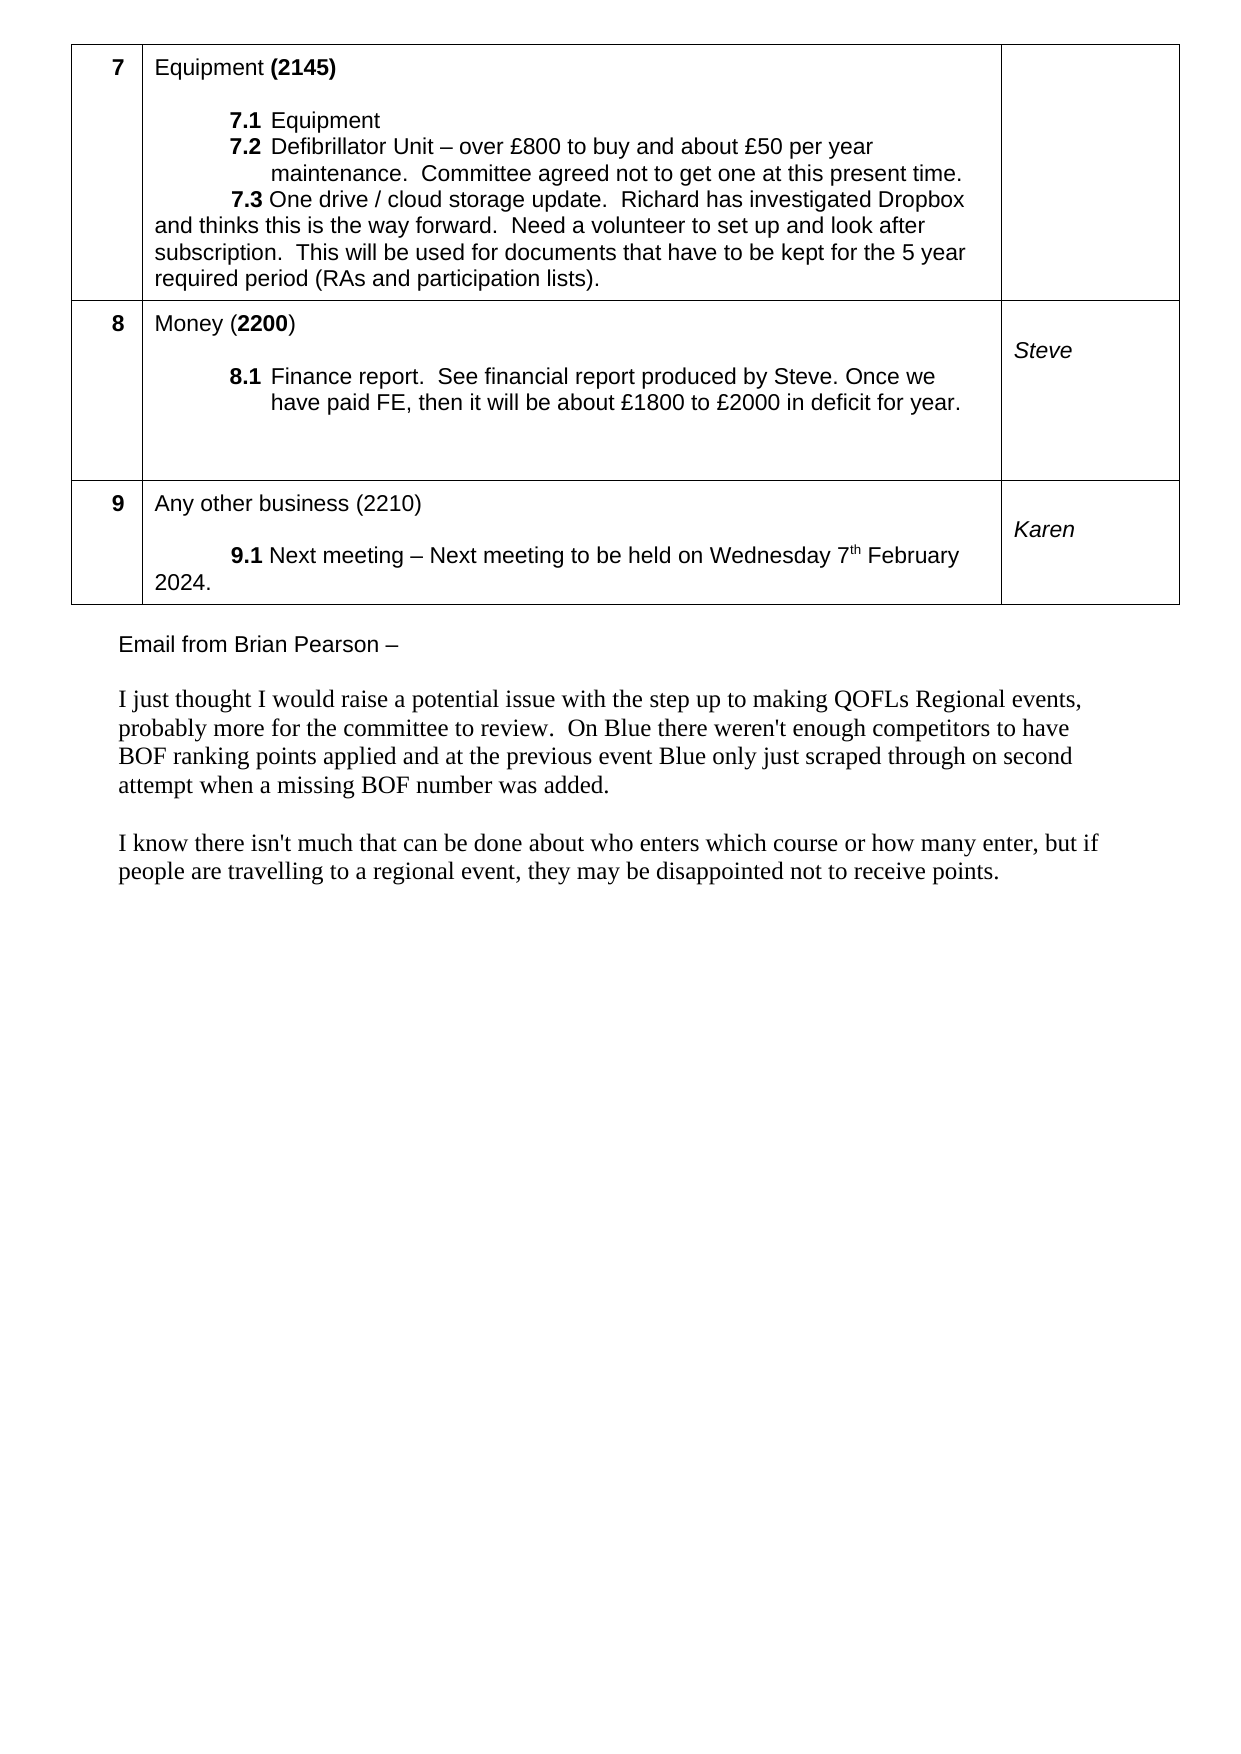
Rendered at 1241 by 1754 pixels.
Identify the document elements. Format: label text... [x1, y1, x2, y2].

table_cell Money (2200) Finance report. See financial report produced by Steve. Once we have paid FE, then it will be about £1800 to £2000 in deficit for year. [143, 301, 1001, 479]
table_cell Any other business (2210) 9.1 Next meeting – Next meeting to be held on Wednesday 7th February 2024. [143, 481, 1001, 604]
table_cell [72, 45, 142, 300]
table_cell Steve [1002, 301, 1179, 479]
table_cell [72, 481, 142, 604]
table_cell Karen [1002, 481, 1179, 604]
text I know there isn't much that can be done about who enters which course or how many enter, but if people are travelling to a regional event, they may be disappointed not to receive points. [118, 828, 1122, 885]
table_cell [1002, 45, 1179, 300]
table_cell Equipment (2145) Equipment Defibrillator Unit – over £800 to buy and about £50 per year maintenance. Committee agreed not to get one at this present time. 7.3 One drive / cloud storage update. Richard has investigated Dropbox and thinks this is the way forward. Need a volunteer to set up and look after subscription. This will be used for documents that have to be kept for the 5 year required period (RAs and participation lists). [143, 45, 1001, 300]
table_cell [72, 301, 142, 479]
text I just thought I would raise a potential issue with the step up to making QOFLs Regional events, probably more for the committee to review. On Blue there weren't enough competitors to have BOF ranking points applied and at the previous event Blue only just scraped through on second attempt when a missing BOF number was added. [118, 684, 1122, 799]
text Email from Brian Pearson – [118, 631, 1122, 657]
